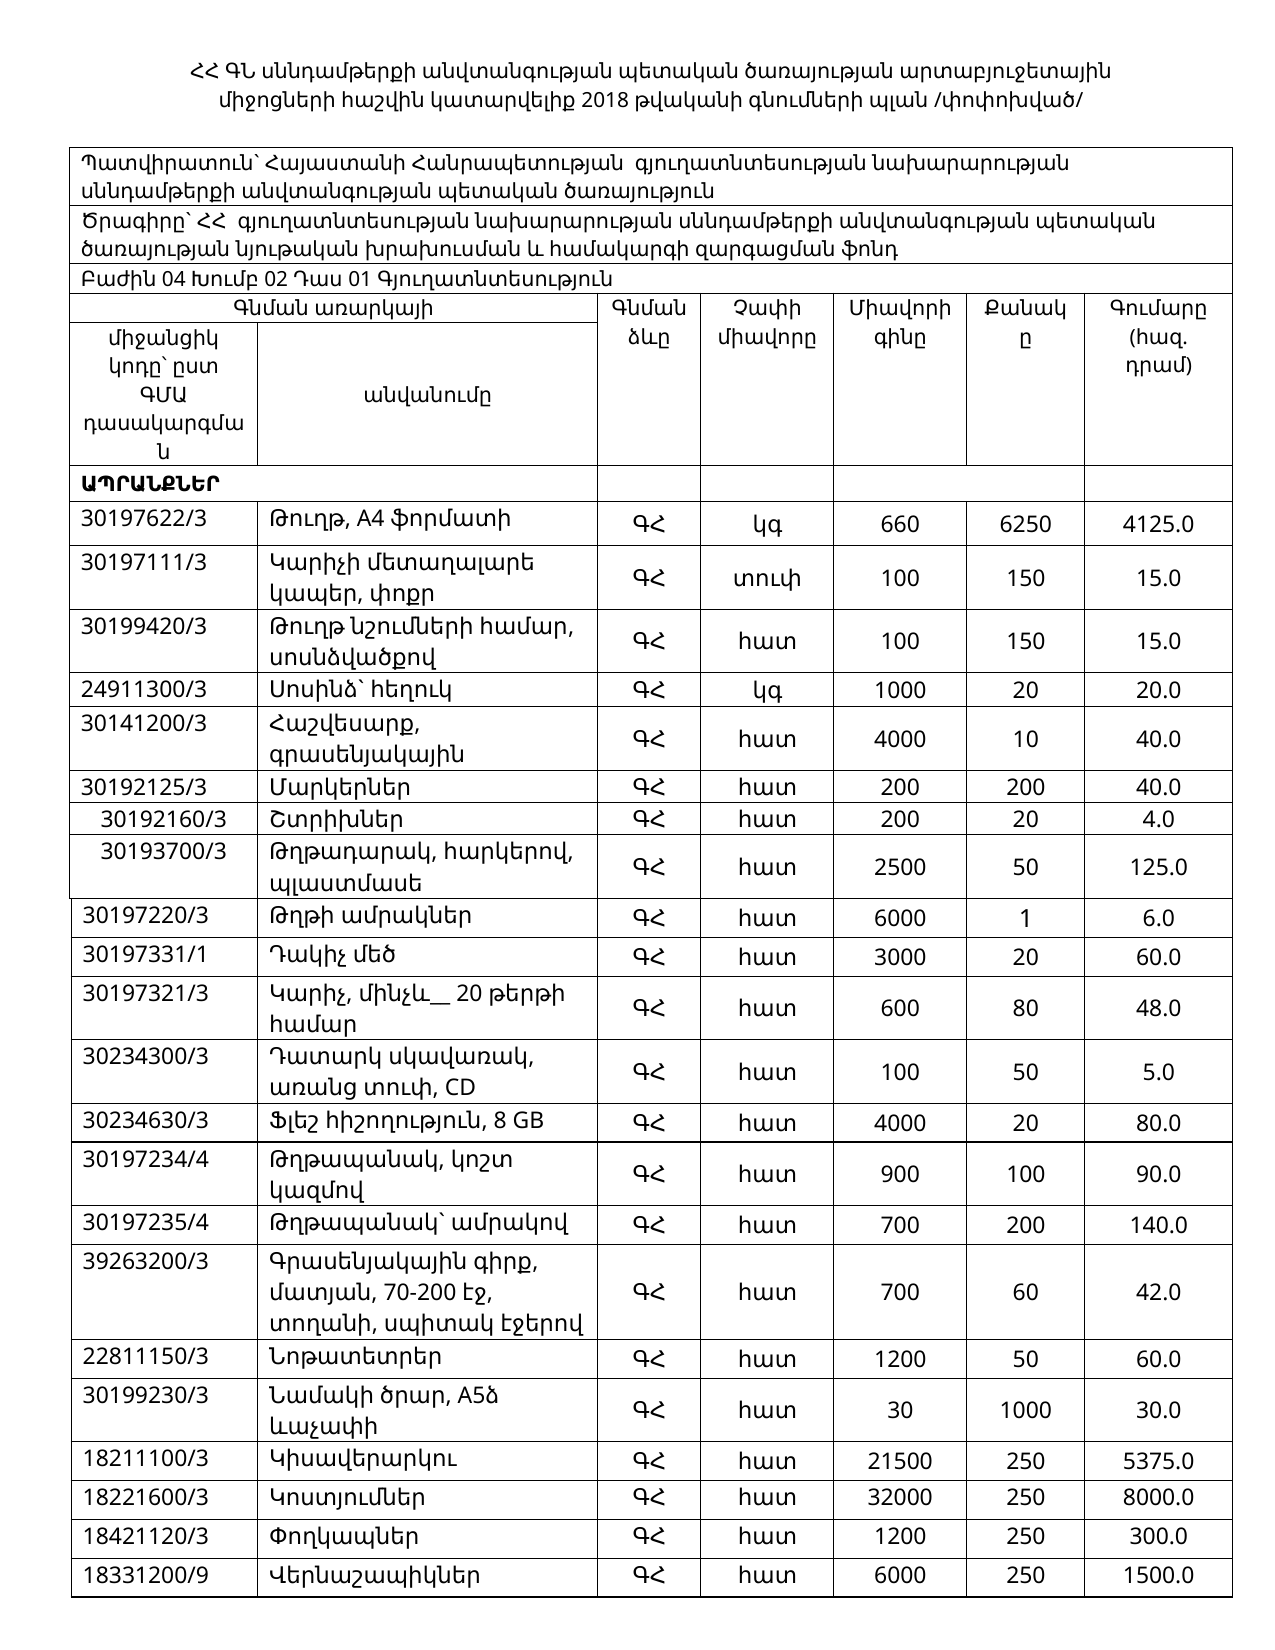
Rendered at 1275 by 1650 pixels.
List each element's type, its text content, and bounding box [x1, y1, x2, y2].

table_cell ԳՀ [598, 771, 700, 802]
table_cell հատ [701, 1481, 833, 1519]
table_cell Հաշվեսարք, գրասենյակային [258, 707, 597, 770]
table_cell Գրասենյակային գիրք, մատյան, 70-200 էջ, տողանի, սպիտակ էջերով [258, 1245, 597, 1339]
table_cell հատ [701, 803, 833, 834]
table_cell 140.0 [1085, 1206, 1232, 1244]
table_cell հատ [701, 1143, 833, 1205]
table_cell ԳՀ [598, 938, 700, 976]
table_cell հատ [701, 1040, 833, 1103]
table_cell 18331200/9 [72, 1559, 257, 1596]
table_cell 30199420/3 [70, 610, 257, 672]
table_cell 250 [967, 1481, 1084, 1519]
table_cell Քանակը [967, 294, 1084, 465]
table_cell 50 [967, 835, 1084, 898]
table_cell 700 [834, 1206, 966, 1244]
table_cell ԳՀ [598, 1340, 700, 1377]
table_cell 4000 [834, 1104, 966, 1141]
table_cell ԳՀ [598, 803, 700, 834]
table_cell Սոսինձ` հեղուկ [258, 673, 597, 706]
table_cell [834, 466, 1084, 501]
table_cell 200 [834, 803, 966, 834]
table_cell 30199230/3 [72, 1379, 257, 1441]
table_cell ԳՀ [598, 1520, 700, 1558]
table_cell Թղթապանակ` ամրակով [258, 1206, 597, 1244]
table_cell 30197220/3 [72, 899, 257, 937]
table_cell ԳՀ [598, 707, 700, 770]
table_cell 21500 [834, 1442, 966, 1480]
table_cell 10 [967, 707, 1084, 770]
table_cell Դակիչ մեծ [258, 938, 597, 976]
table_cell 15.0 [1085, 610, 1232, 672]
table_cell 30197111/3 [70, 546, 257, 608]
table_cell ԳՀ [598, 1559, 700, 1596]
table_cell Թղթապանակ, կոշտ կազմով [258, 1143, 597, 1205]
table_cell Թղթադարակ, հարկերով, պլաստմասե [258, 835, 597, 898]
table_cell 700 [834, 1245, 966, 1339]
table_cell 30197622/3 [70, 502, 257, 545]
table_cell 200 [967, 1206, 1084, 1244]
table_cell 150 [967, 546, 1084, 608]
table_cell Կարիչի մետաղալարե կապեր, փոքր [258, 546, 597, 608]
table_cell 40.0 [1085, 707, 1232, 770]
table_cell Վերնաշապիկներ [258, 1559, 597, 1596]
table_cell Նամակի ծրար, A5ձ ևաչափի [258, 1379, 597, 1441]
table_cell 30.0 [1085, 1379, 1232, 1441]
table_cell Կոստյումներ [258, 1481, 597, 1519]
table_cell 30197235/4 [72, 1206, 257, 1244]
table_cell 4125.0 [1085, 502, 1232, 545]
table_cell 600 [834, 977, 966, 1039]
table_cell Գնման առարկայի [70, 294, 597, 322]
table_cell ԳՀ [598, 1481, 700, 1519]
table_cell հատ [701, 1442, 833, 1480]
table_cell [1085, 466, 1232, 501]
table_cell 2500 [834, 835, 966, 898]
table_cell 4.0 [1085, 803, 1232, 834]
table_cell ԳՀ [598, 1104, 700, 1141]
table_cell 3000 [834, 938, 966, 976]
table_cell 30197234/4 [72, 1143, 257, 1205]
table_cell 30234630/3 [72, 1104, 257, 1141]
table_cell 5.0 [1085, 1040, 1232, 1103]
table_header Պատվիրատուն` Հայաստանի Հանրապետության գյուղատնտեսության նախարարության սննդամթերքի անվտանգության պետական ծառայություն [70, 148, 1232, 205]
table_cell հատ [701, 771, 833, 802]
table_cell Ֆլեշ հիշողություն, 8 GB [258, 1104, 597, 1141]
table_cell 20 [967, 673, 1084, 706]
table_cell ԳՀ [598, 899, 700, 937]
table_cell 1000 [834, 673, 966, 706]
table_cell 30197331/1 [72, 938, 257, 976]
table_cell 90.0 [1085, 1143, 1232, 1205]
table_cell 18211100/3 [72, 1442, 257, 1480]
table_cell 42.0 [1085, 1245, 1232, 1339]
table_cell 100 [834, 1040, 966, 1103]
table_cell հատ [701, 1206, 833, 1244]
table_cell 32000 [834, 1481, 966, 1519]
table_cell ԳՀ [598, 1206, 700, 1244]
table_cell 20 [967, 938, 1084, 976]
table_cell 150 [967, 610, 1084, 672]
text ՀՀ ԳՆ սննդամթերքի անվտանգության պետական ծառայության արտաբյուջետային միջոցների հաշվին կատարվելիք 2018 թվականի գնումների պլան /փոփոխված/ [150, 56, 1152, 113]
table_cell Մարկերներ [258, 771, 597, 802]
table_cell 900 [834, 1143, 966, 1205]
table_cell կգ [701, 502, 833, 545]
table_cell 30193700/3 [70, 835, 257, 898]
table_cell 250 [967, 1520, 1084, 1558]
table_cell 6000 [834, 899, 966, 937]
table_cell հատ [701, 1379, 833, 1441]
table_cell 15.0 [1085, 546, 1232, 608]
table_cell 50 [967, 1340, 1084, 1377]
table_cell հատ [701, 938, 833, 976]
table_cell 48.0 [1085, 977, 1232, 1039]
table_cell հատ [701, 610, 833, 672]
table_cell 100 [834, 610, 966, 672]
table_cell Գնման ձևը [598, 294, 700, 465]
table_cell հատ [701, 1245, 833, 1339]
table_cell Դատարկ սկավառակ, առանց տուփ, CD [258, 1040, 597, 1103]
table_cell ԳՀ [598, 1442, 700, 1480]
table_cell 1000 [967, 1379, 1084, 1441]
table_cell Գումարը (հազ. դրամ) [1085, 294, 1232, 465]
table_cell Միավորի գինը [834, 294, 966, 465]
table_cell հատ [701, 1559, 833, 1596]
table_cell ԳՀ [598, 835, 700, 898]
table_cell 30234300/3 [72, 1040, 257, 1103]
table_cell անվանումը [258, 323, 597, 465]
table_cell Ծրագիրը` ՀՀ գյուղատնտեսության նախարարության սննդամթերքի անվտանգության պետական ծառայության նյութական խրախուսման և համակարգի զարգացման ֆոնդ [70, 206, 1232, 263]
table_cell հատ [701, 899, 833, 937]
table_cell Շտրիխներ [258, 803, 597, 834]
table_cell 20 [967, 803, 1084, 834]
table_cell ԳՀ [598, 1245, 700, 1339]
table_cell 250 [967, 1559, 1084, 1596]
table_cell 80.0 [1085, 1104, 1232, 1141]
table_cell 39263200/3 [72, 1245, 257, 1339]
table_cell 30197321/3 [72, 977, 257, 1039]
table_cell 660 [834, 502, 966, 545]
table_cell հատ [701, 1340, 833, 1377]
table_cell կգ [701, 673, 833, 706]
table_cell Նոթատետրեր [258, 1340, 597, 1377]
table_cell 1 [967, 899, 1084, 937]
table_cell 30 [834, 1379, 966, 1441]
table_cell 60 [967, 1245, 1084, 1339]
table_cell ԱՊՐԱՆՔՆԵՐ [70, 466, 597, 501]
table_cell 18421120/3 [72, 1520, 257, 1558]
table_cell ԳՀ [598, 1143, 700, 1205]
table_cell Չափի միավորը [701, 294, 833, 465]
table_cell 250 [967, 1442, 1084, 1480]
table_cell Կիսավերարկու [258, 1442, 597, 1480]
table_cell ԳՀ [598, 1040, 700, 1103]
table_cell ԳՀ [598, 977, 700, 1039]
table_cell միջանցիկ կոդը՝ ըստ ԳՄԱ դասակարգման [70, 323, 257, 465]
table_cell 22811150/3 [72, 1340, 257, 1377]
table_cell 40.0 [1085, 771, 1232, 802]
table_cell ԳՀ [598, 546, 700, 608]
table_cell 6000 [834, 1559, 966, 1596]
table_cell 4000 [834, 707, 966, 770]
table_cell 100 [967, 1143, 1084, 1205]
table_cell [598, 466, 700, 501]
table_cell Թղթի ամրակներ [258, 899, 597, 937]
table_cell 200 [834, 771, 966, 802]
table_cell 80 [967, 977, 1084, 1039]
table_cell Կարիչ, մինչև__ 20 թերթի համար [258, 977, 597, 1039]
table_cell 300.0 [1085, 1520, 1232, 1558]
table_cell 60.0 [1085, 1340, 1232, 1377]
table_cell 50 [967, 1040, 1084, 1103]
table_cell ԳՀ [598, 1379, 700, 1441]
table_cell հատ [701, 707, 833, 770]
table_cell 100 [834, 546, 966, 608]
table_cell [701, 466, 833, 501]
table_cell 1200 [834, 1520, 966, 1558]
table_cell Թուղթ, A4 ֆորմատի [258, 502, 597, 545]
table_cell 6250 [967, 502, 1084, 545]
table_cell 1200 [834, 1340, 966, 1377]
table_cell 18221600/3 [72, 1481, 257, 1519]
table_cell Բաժին 04 Խումբ 02 Դաս 01 Գյուղատնտեսություն [70, 264, 1232, 292]
table_cell 24911300/3 [70, 673, 257, 706]
table_cell ԳՀ [598, 502, 700, 545]
table_cell տուփ [701, 546, 833, 608]
table_cell հատ [701, 1104, 833, 1141]
table_cell ԳՀ [598, 610, 700, 672]
table_cell 125.0 [1085, 835, 1232, 898]
table_cell 60.0 [1085, 938, 1232, 976]
table_cell 1500.0 [1085, 1559, 1232, 1596]
table_cell 6.0 [1085, 899, 1232, 937]
table_cell հատ [701, 1520, 833, 1558]
table_cell 30192125/3 [70, 771, 257, 802]
table_cell Փողկապներ [258, 1520, 597, 1558]
table_cell 20 [967, 1104, 1084, 1141]
table_cell հատ [701, 835, 833, 898]
table_cell 30141200/3 [70, 707, 257, 770]
table_cell հատ [701, 977, 833, 1039]
table_cell 5375.0 [1085, 1442, 1232, 1480]
table_cell 8000.0 [1085, 1481, 1232, 1519]
table_cell 200 [967, 771, 1084, 802]
table_cell Թուղթ նշումների համար, սոսնձվածքով [258, 610, 597, 672]
table_cell 20.0 [1085, 673, 1232, 706]
table_cell 30192160/3 [70, 803, 257, 834]
table_cell ԳՀ [598, 673, 700, 706]
